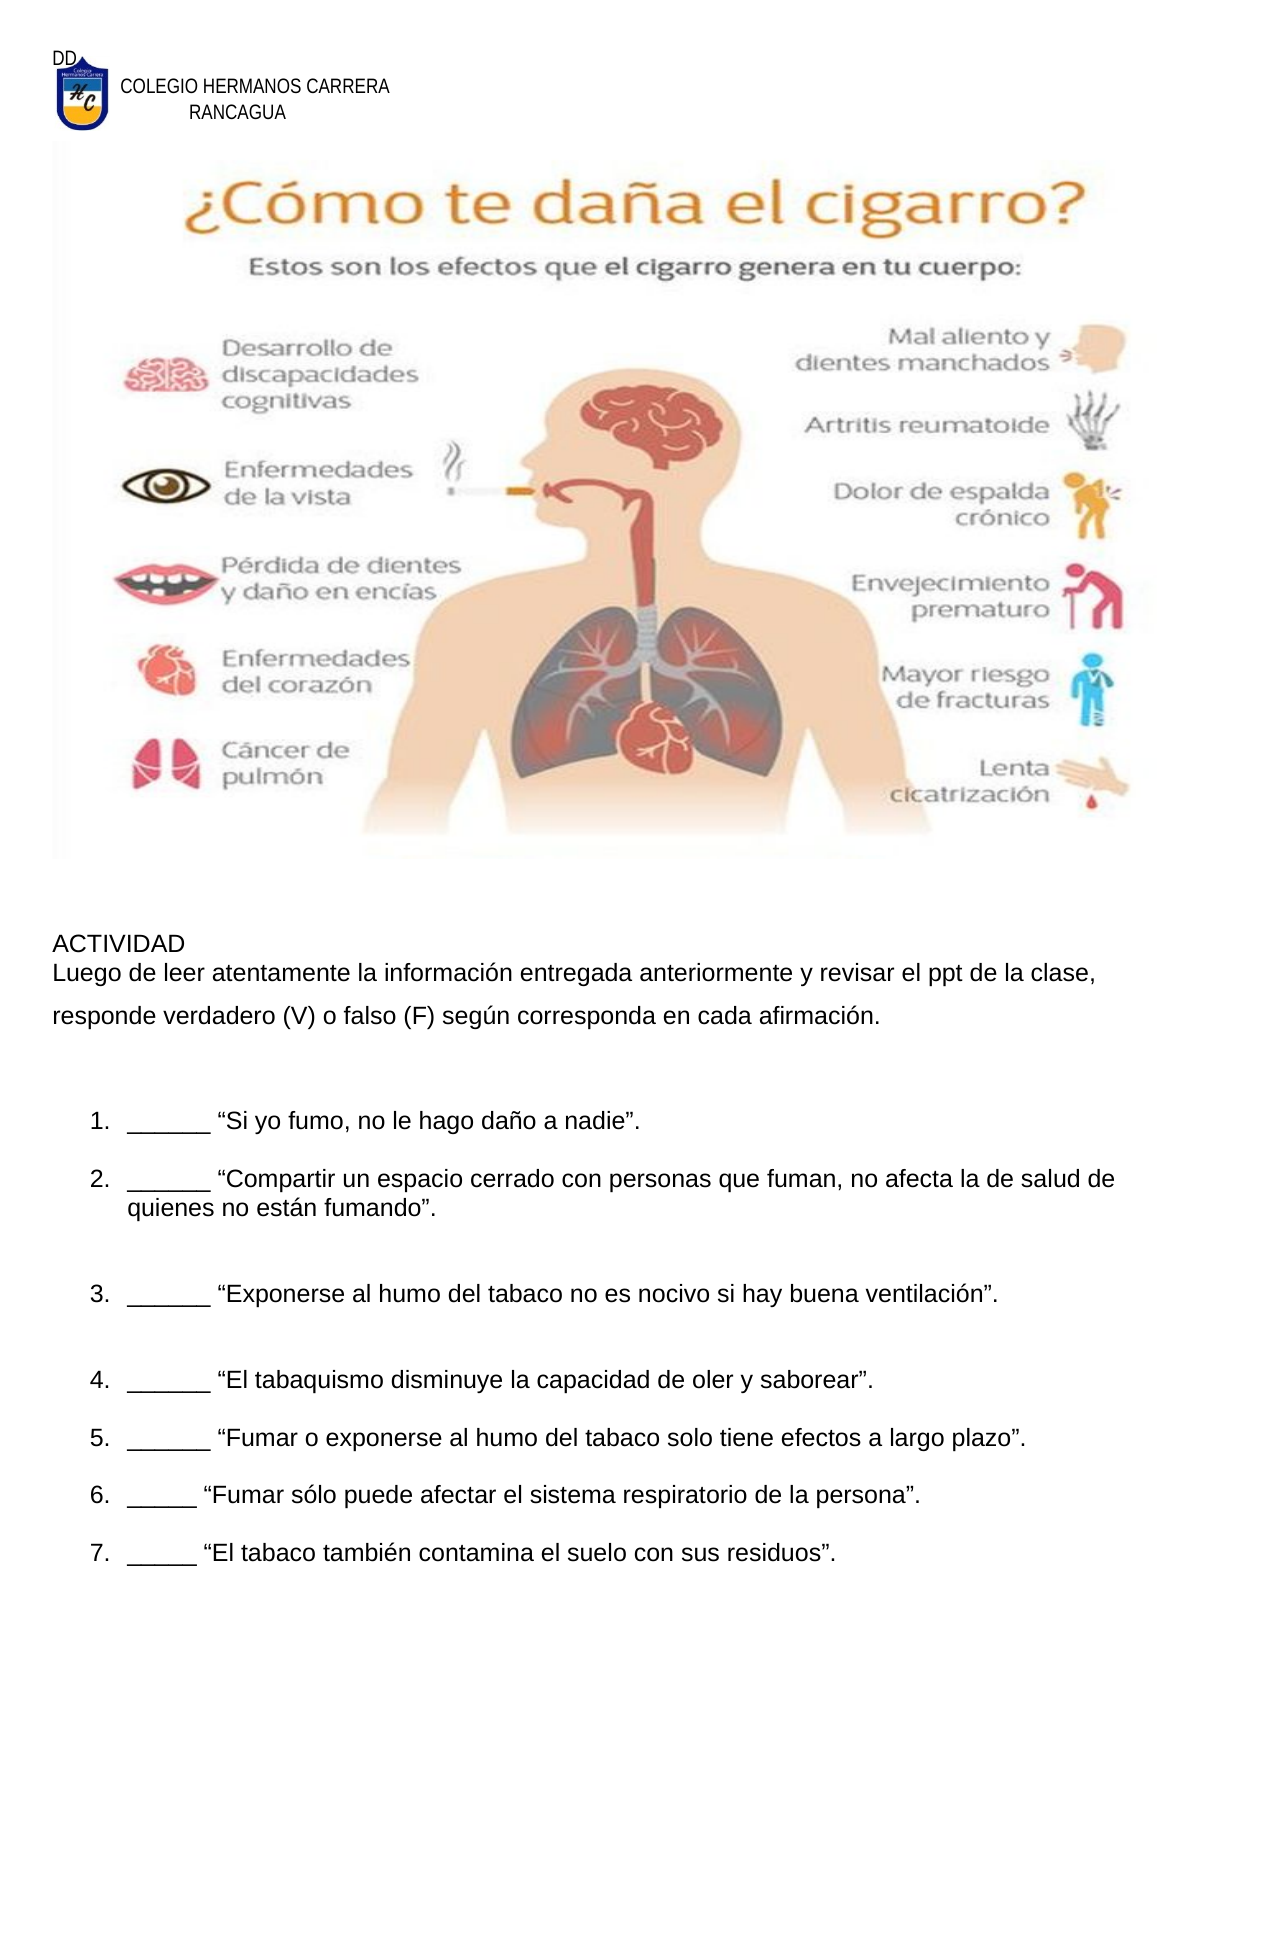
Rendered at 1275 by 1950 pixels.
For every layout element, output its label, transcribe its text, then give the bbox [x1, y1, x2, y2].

list ______ “Compartir un espacio cerrado con personas que fuman, no afecta la de salud de quienes no están fumando”. [89, 1164, 1202, 1221]
list ______ “Exponerse al humo del tabaco no es nocivo si hay buena ventilación”. [89, 1279, 1202, 1307]
picture [54, 56, 110, 131]
list _____ “El tabaco también contamina el suelo con sus residuos”. [89, 1537, 1202, 1566]
list _____ “Fumar sólo puede afectar el sistema respiratorio de la persona”. [89, 1480, 1202, 1509]
list ______ “Fumar o exponerse al humo del tabaco solo tiene efectos a largo plazo”. [89, 1422, 1202, 1451]
picture [67, 56, 74, 63]
list ______ “El tabaquismo disminuye la capacidad de oler y saborear”. [89, 1365, 1202, 1394]
text Luego de leer atentamente la información entregada anteriormente y revisar el ppt de la clase, responde verdadero (V) o falso (F) según corresponda en cada afirmación. [52, 958, 1202, 1029]
text ACTIVIDAD [52, 929, 1202, 958]
picture [55, 56, 62, 63]
picture [52, 141, 1203, 859]
list ______ “Si yo fumo, no le hago daño a nadie”. [89, 1106, 1202, 1135]
